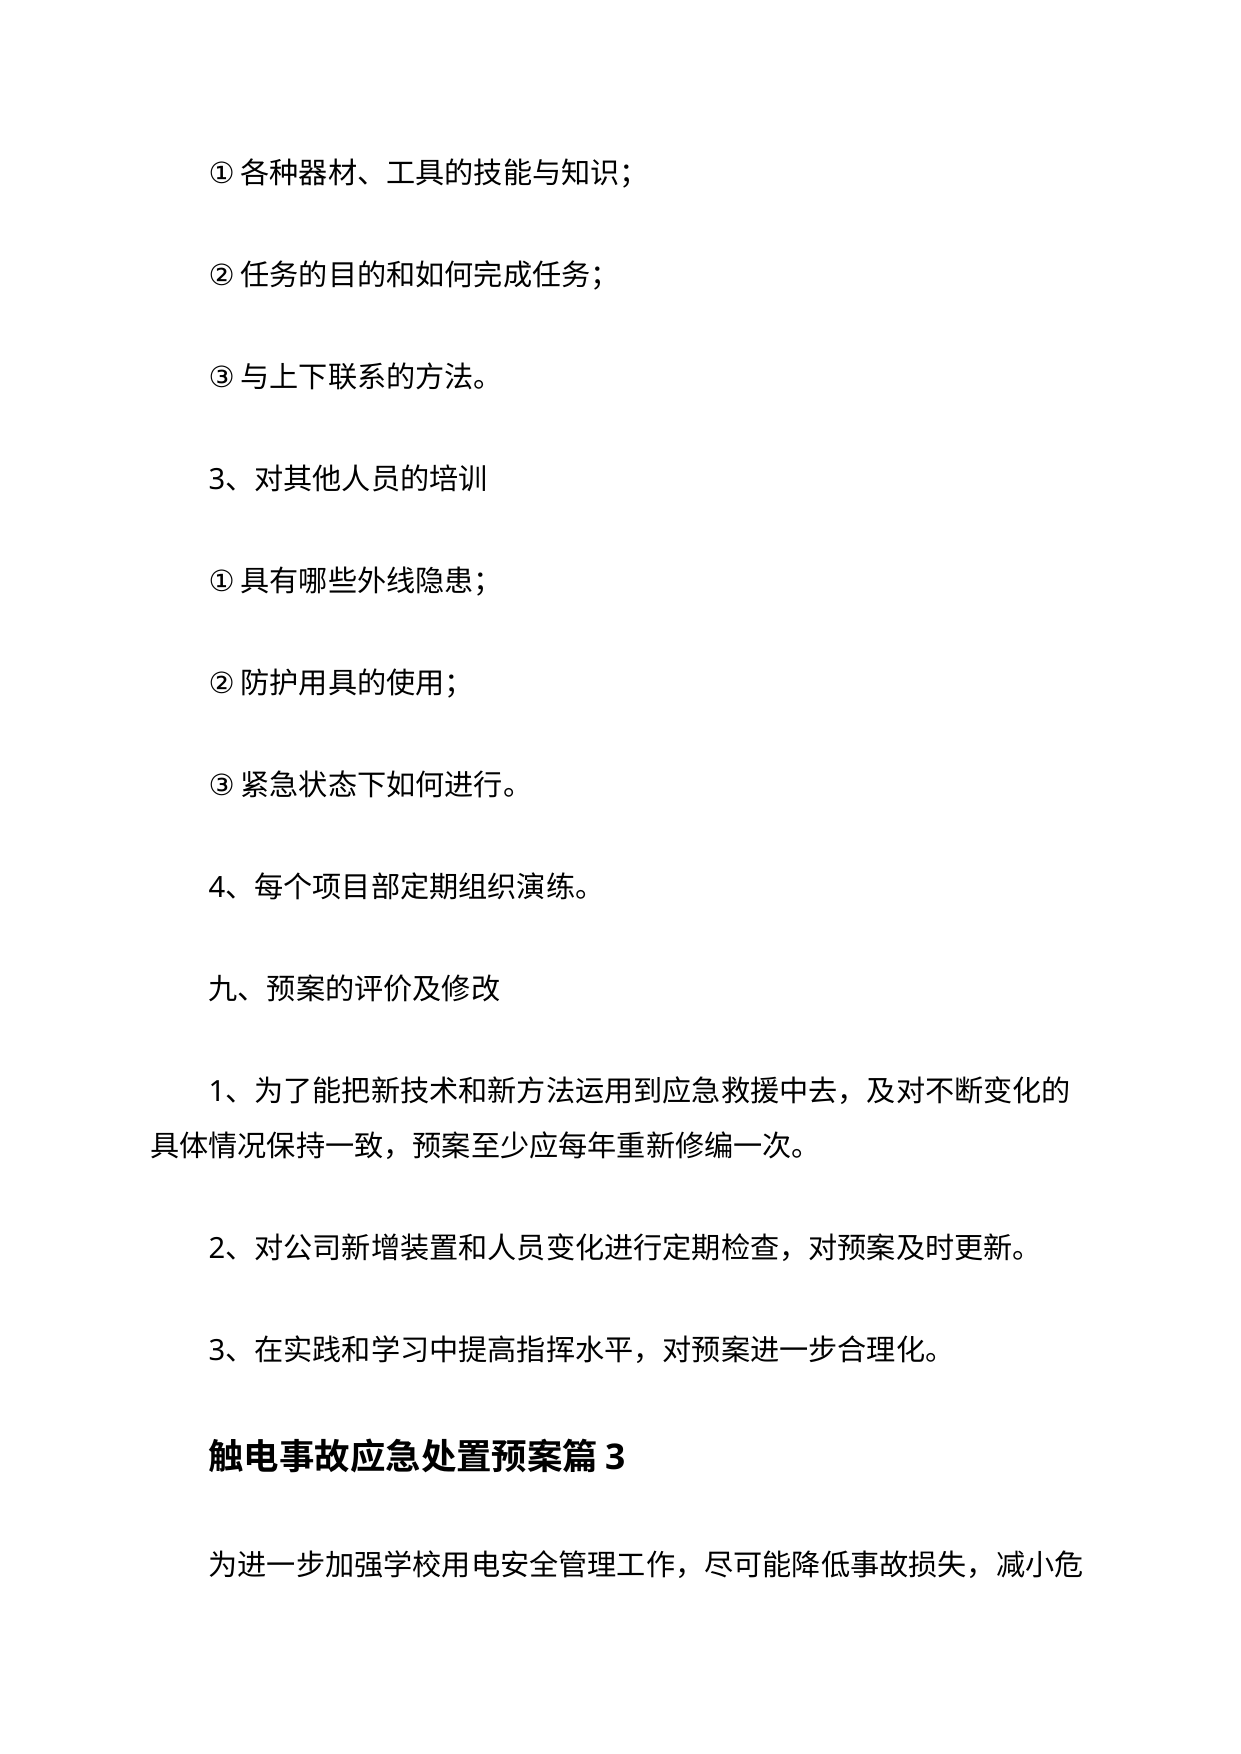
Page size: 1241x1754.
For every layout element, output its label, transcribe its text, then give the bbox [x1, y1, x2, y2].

text 九、预案的评价及修改 [150, 966, 1090, 1008]
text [150, 1542, 1090, 1584]
text 4、每个项目部定期组织演练。 [150, 864, 1090, 906]
text 3、对其他人员的培训 [150, 456, 1090, 498]
text 1、为了能把新技术和新方法运用到应急救援中去，及对不断变化的具体情况保持一致，预案至少应每年重新修编一次。 [150, 1068, 1090, 1165]
text ②任务的目的和如何完成任务； [150, 252, 1090, 294]
text ②防护用具的使用； [150, 660, 1090, 702]
text ③紧急状态下如何进行。 [150, 762, 1090, 804]
text 2、对公司新增装置和人员变化进行定期检查，对预案及时更新。 [150, 1224, 1090, 1267]
text ①具有哪些外线隐患； [150, 558, 1090, 600]
text ①各种器材、工具的技能与知识； [150, 150, 1090, 192]
text 3、在实践和学习中提高指挥水平，对预案进一步合理化。 [150, 1326, 1090, 1369]
text ③与上下联系的方法。 [150, 354, 1090, 396]
text 触电事故应急处置预案篇3 [150, 1428, 1090, 1480]
